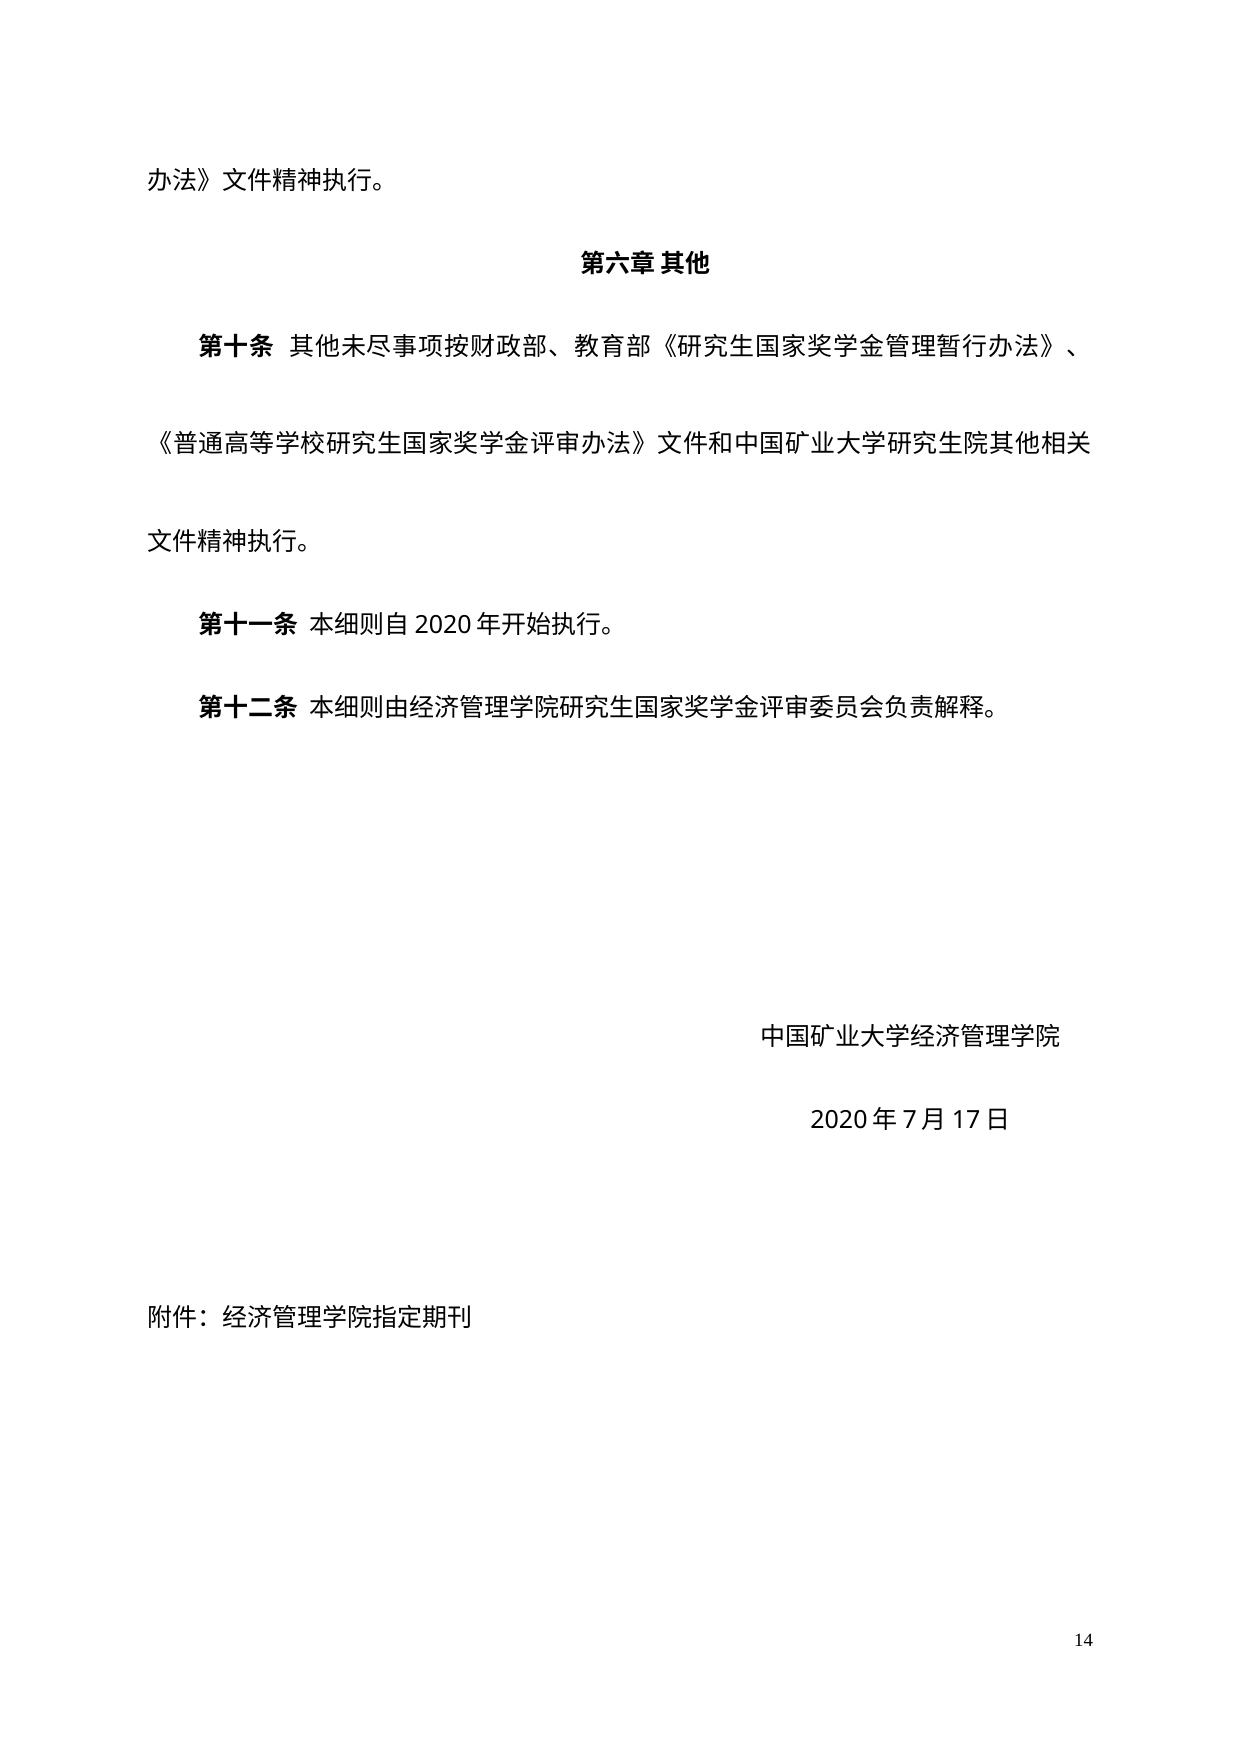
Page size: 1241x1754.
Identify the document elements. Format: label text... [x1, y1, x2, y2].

text 附件：经济管理学院指定期刊 [148, 1283, 1092, 1348]
text 2020年7月17日 [148, 1085, 1092, 1150]
text 第十条 其他未尽事项按财政部、教育部《研究生国家奖学金管理暂行办法》、《普通高等学校研究生国家奖学金评审办法》文件和中国矿业大学研究生院其他相关文件精神执行。 [148, 312, 1092, 572]
text 第六章 其他 [148, 229, 1092, 294]
text 第十二条 本细则由经济管理学院研究生国家奖学金评审委员会负责解释。 [148, 673, 1092, 738]
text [148, 146, 1092, 211]
text 第十一条 本细则自2020年开始执行。 [148, 590, 1092, 655]
text 中国矿业大学经济管理学院 [148, 1002, 1092, 1067]
